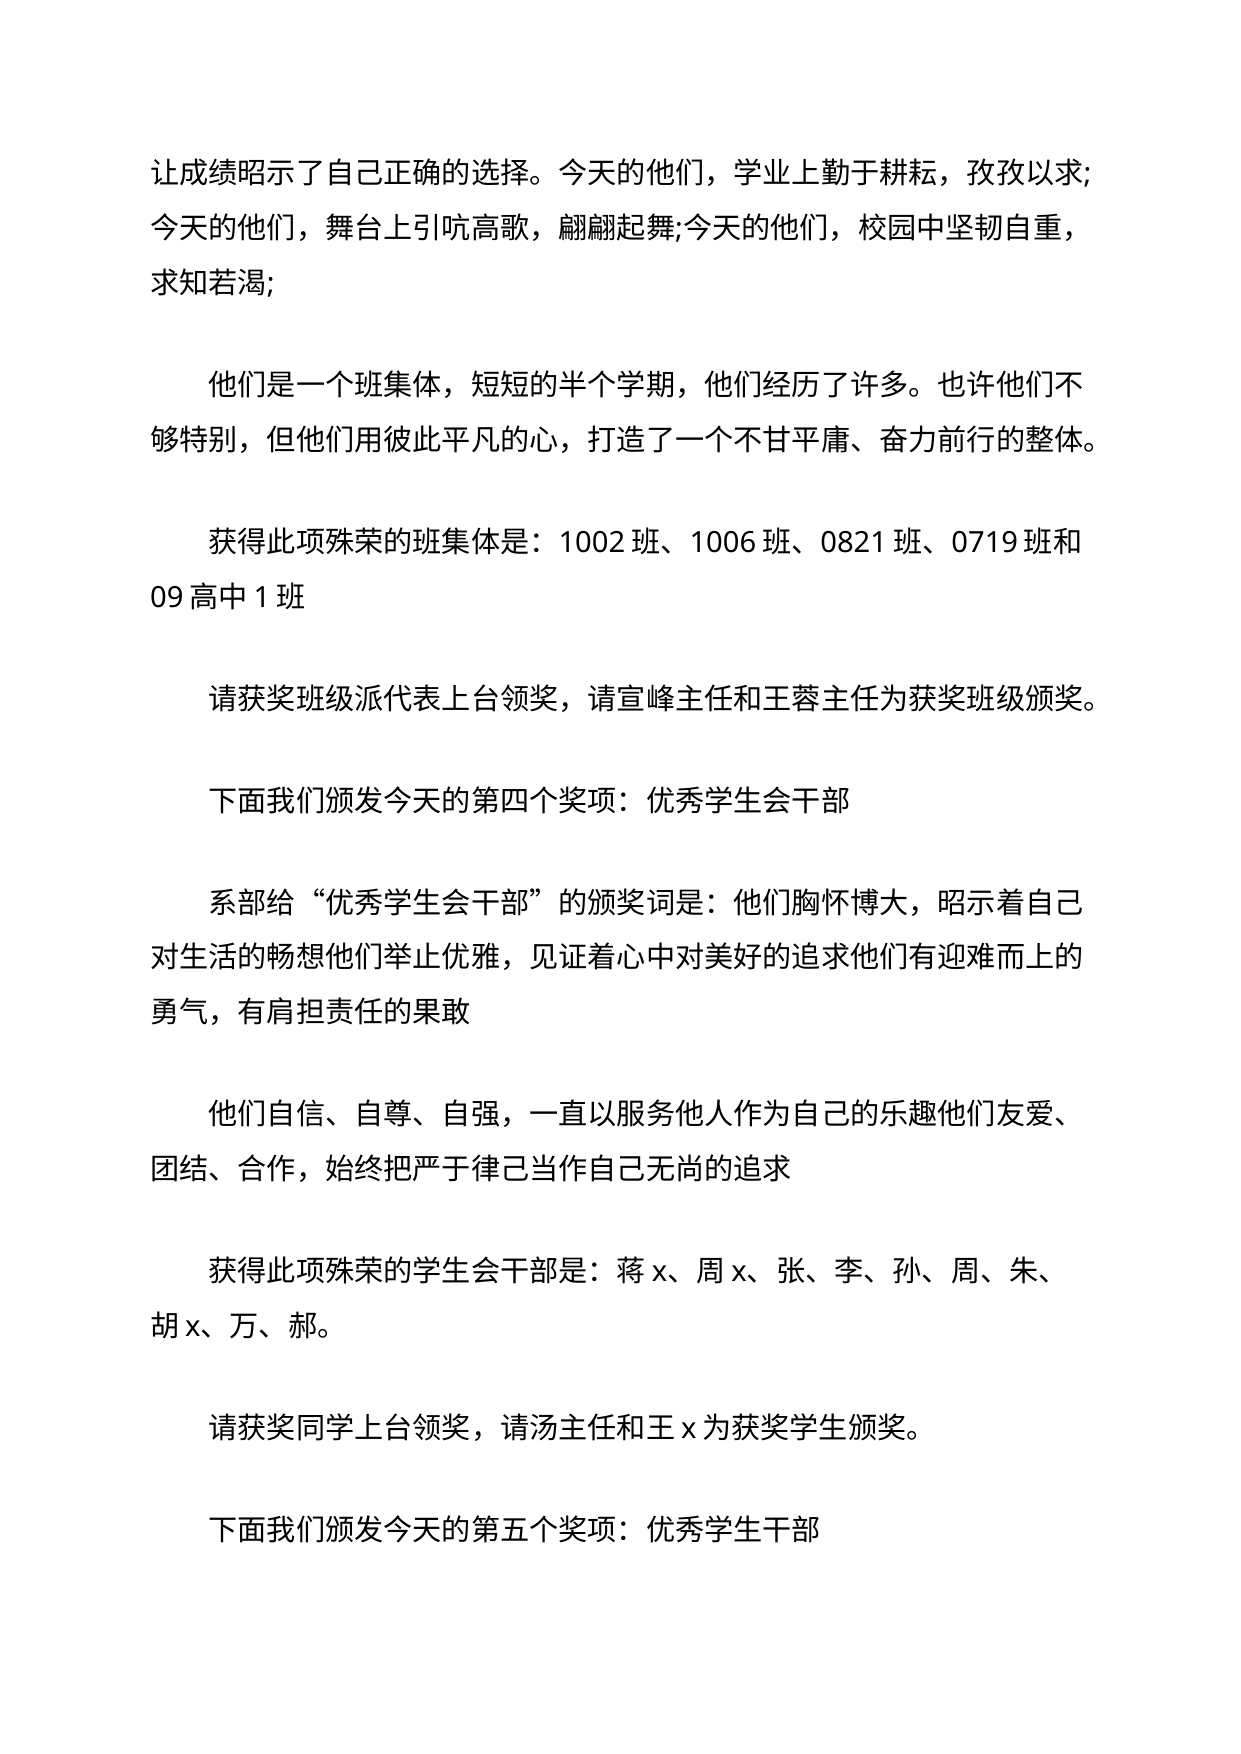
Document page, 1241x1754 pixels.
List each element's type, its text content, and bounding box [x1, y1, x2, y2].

text 系部给“优秀学生会干部”的颁奖词是：他们胸怀博大，昭示着自己对生活的畅想他们举止优雅，见证着心中对美好的追求他们有迎难而上的勇气，有肩担责任的果敢 [150, 879, 1090, 1031]
text 下面我们颁发今天的第四个奖项：优秀学生会干部 [150, 777, 1090, 820]
text 请获奖同学上台领奖，请汤主任和王x为获奖学生颁奖。 [150, 1404, 1090, 1447]
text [150, 150, 1090, 302]
text 他们是一个班集体，短短的半个学期，他们经历了许多。也许他们不够特别，但他们用彼此平凡的心，打造了一个不甘平庸、奋力前行的整体。 [150, 362, 1090, 459]
text 获得此项殊荣的学生会干部是：蒋x、周x、张、李、孙、周、朱、胡x、万、郝。 [150, 1247, 1090, 1345]
text 下面我们颁发今天的第五个奖项：优秀学生干部 [150, 1506, 1090, 1549]
text 获得此项殊荣的班集体是：1002班、1006班、0821班、0719班和09高中1班 [150, 519, 1090, 616]
text 请获奖班级派代表上台领奖，请宣峰主任和王蓉主任为获奖班级颁奖。 [150, 676, 1090, 718]
text 他们自信、自尊、自强，一直以服务他人作为自己的乐趣他们友爱、团结、合作，始终把严于律己当作自己无尚的追求 [150, 1091, 1090, 1188]
